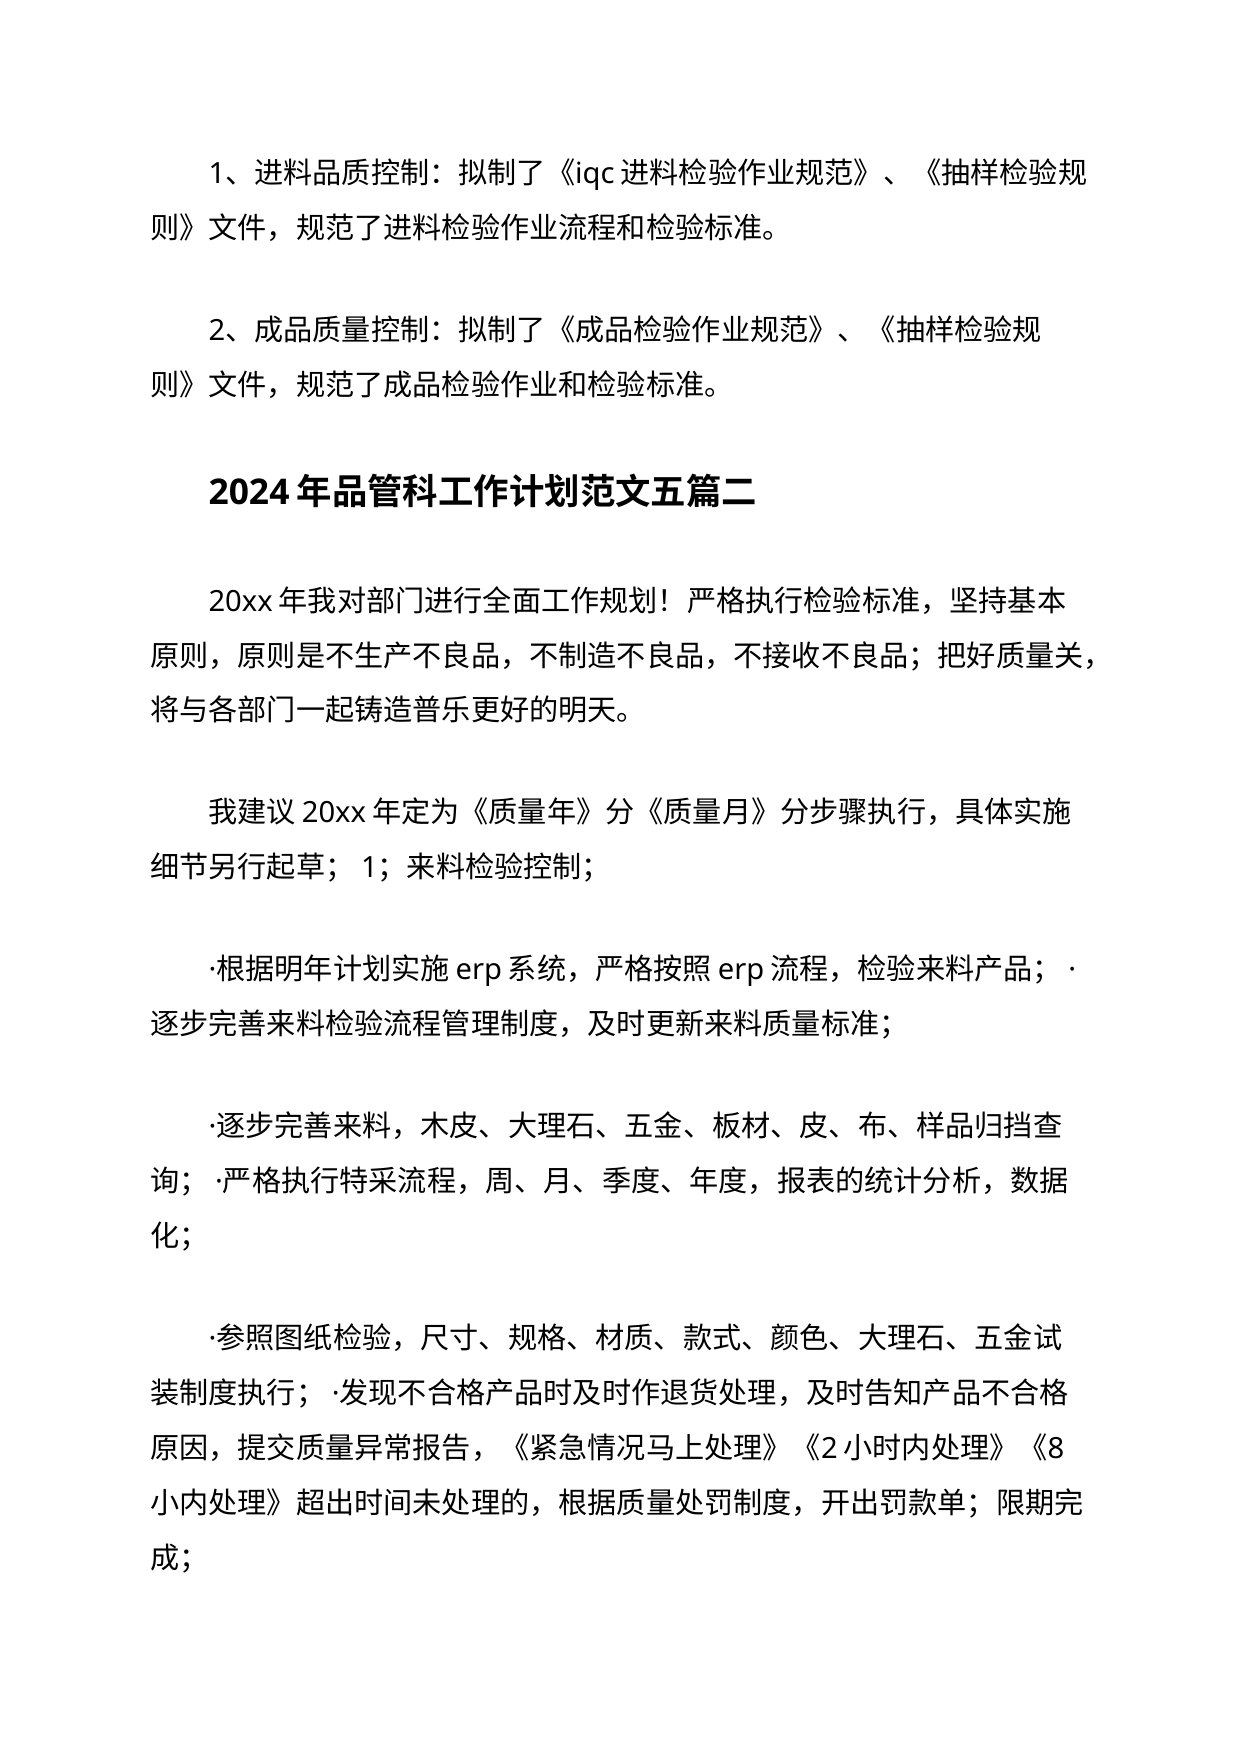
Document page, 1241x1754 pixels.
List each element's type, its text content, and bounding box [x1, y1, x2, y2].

text 2024年品管科工作计划范文五篇二 [150, 463, 1090, 515]
text 1、进料品质控制：拟制了《iqc进料检验作业规范》、《抽样检验规则》文件，规范了进料检验作业流程和检验标准。 [150, 150, 1090, 247]
text 我建议20xx年定为《质量年》分《质量月》分步骤执行，具体实施细节另行起草； 1；来料检验控制； [150, 789, 1090, 886]
text ·逐步完善来料，木皮、大理石、五金、板材、皮、布、样品归挡查询； ·严格执行特采流程，周、月、季度、年度，报表的统计分析，数据化； [150, 1102, 1090, 1255]
text 20xx年我对部门进行全面工作规划！严格执行检验标准，坚持基本原则，原则是不生产不良品，不制造不良品，不接收不良品；把好质量关，将与各部门一起铸造普乐更好的明天。 [150, 577, 1090, 729]
text ·参照图纸检验，尺寸、规格、材质、款式、颜色、大理石、五金试装制度执行； ·发现不合格产品时及时作退货处理，及时告知产品不合格原因，提交质量异常报告，《紧急情况马上处理》《2小时内处理》《8小内处理》超出时间未处理的，根据质量处罚制度，开出罚款单；限期完成； [150, 1314, 1090, 1576]
text ·根据明年计划实施erp系统，严格按照erp流程，检验来料产品； ·逐步完善来料检验流程管理制度，及时更新来料质量标准； [150, 946, 1090, 1043]
text 2、成品质量控制：拟制了《成品检验作业规范》、《抽样检验规则》文件，规范了成品检验作业和检验标准。 [150, 307, 1090, 404]
